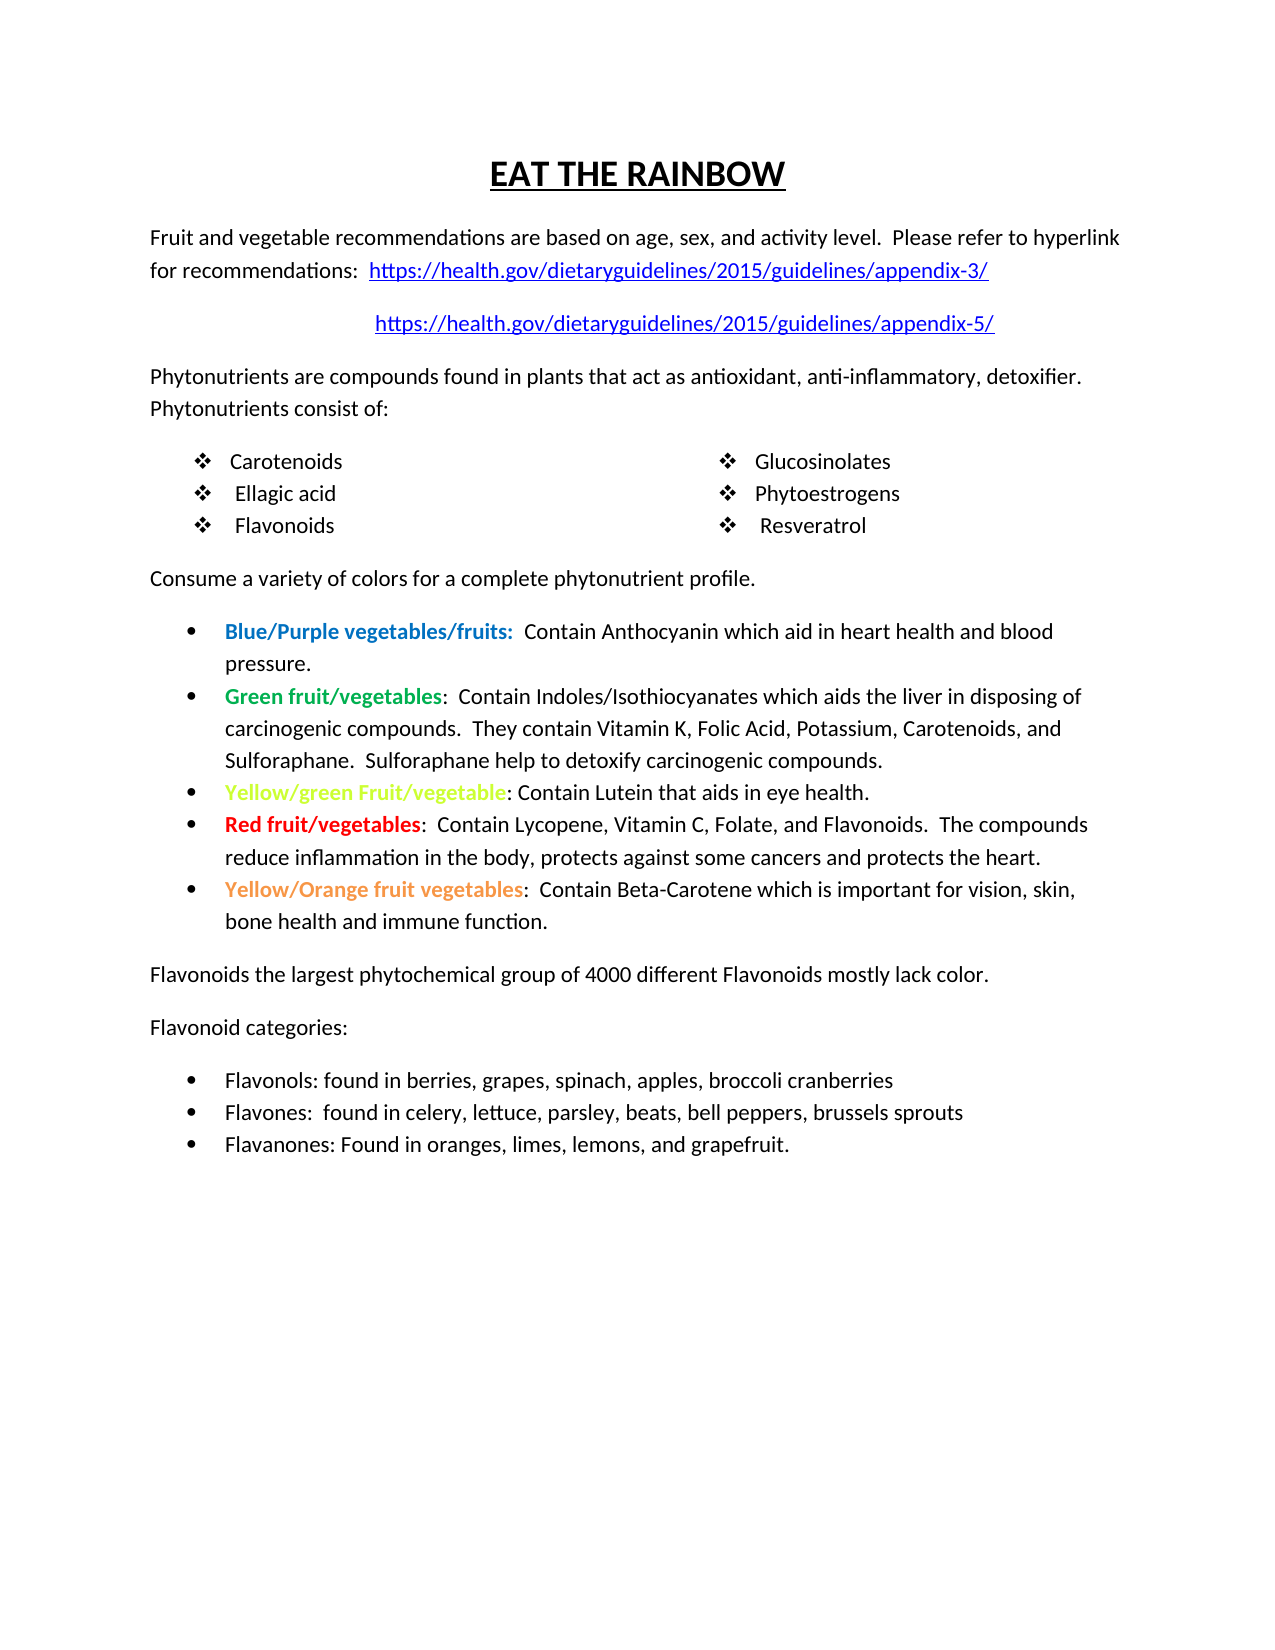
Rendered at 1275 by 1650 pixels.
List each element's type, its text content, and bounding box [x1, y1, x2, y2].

list Ellagic acid [192, 479, 600, 507]
text Phytonutrients are compounds found in plants that act as antioxidant, anti-inflammatory, detoxifier. Phytonutrients consist of: [150, 362, 1125, 422]
list Yellow/green Fruit/vegetable: Contain Lutein that aids in eye health. [187, 778, 1125, 806]
list Green fruit/vegetables: Contain Indoles/Isothiocyanates which aids the liver in disposing of carcinogenic compounds. They contain Vitamin K, Folic Acid, Potassium, Carotenoids, and Sulforaphane. Sulforaphane help to detoxify carcinogenic compounds. [187, 682, 1125, 774]
list Yellow/Orange fruit vegetables: Contain Beta-Carotene which is important for vision, skin, bone health and immune function. [187, 875, 1125, 935]
list Blue/Purple vegetables/fruits: Contain Anthocyanin which aid in heart health and blood pressure. [187, 617, 1125, 678]
text Consume a variety of colors for a complete phytonutrient profile. [150, 564, 1125, 592]
list Phytoestrogens [717, 479, 1125, 507]
list Resveratrol [717, 511, 1125, 539]
list Flavanones: Found in oranges, limes, lemons, and grapefruit. [187, 1131, 1125, 1158]
list Glucosinolates [717, 447, 1125, 475]
text Flavonoids the largest phytochemical group of 4000 different Flavonoids mostly lack color. [150, 960, 1125, 988]
list Red fruit/vegetables: Contain Lycopene, Vitamin C, Folate, and Flavonoids. The compounds reduce inflammation in the body, protects against some cancers and protects the heart. [187, 811, 1125, 871]
list Flavones: found in celery, lettuce, parsley, beats, bell peppers, brussels sprouts [187, 1098, 1125, 1126]
text Flavonoid categories: [150, 1013, 1125, 1041]
text EAT THE RAINBOW [150, 150, 1125, 196]
text Fruit and vegetable recommendations are based on age, sex, and activity level. Please refer to hyperlink for recommendations: https://health.gov/dietaryguidelines/2015/guidelines/appendix-3/ [150, 223, 1125, 284]
list Carotenoids [192, 447, 600, 475]
list Flavonoids [192, 511, 600, 539]
list Flavonols: found in berries, grapes, spinach, apples, broccoli cranberries [187, 1066, 1125, 1094]
text https://health.gov/dietaryguidelines/2015/guidelines/appendix-5/ [150, 309, 1125, 337]
